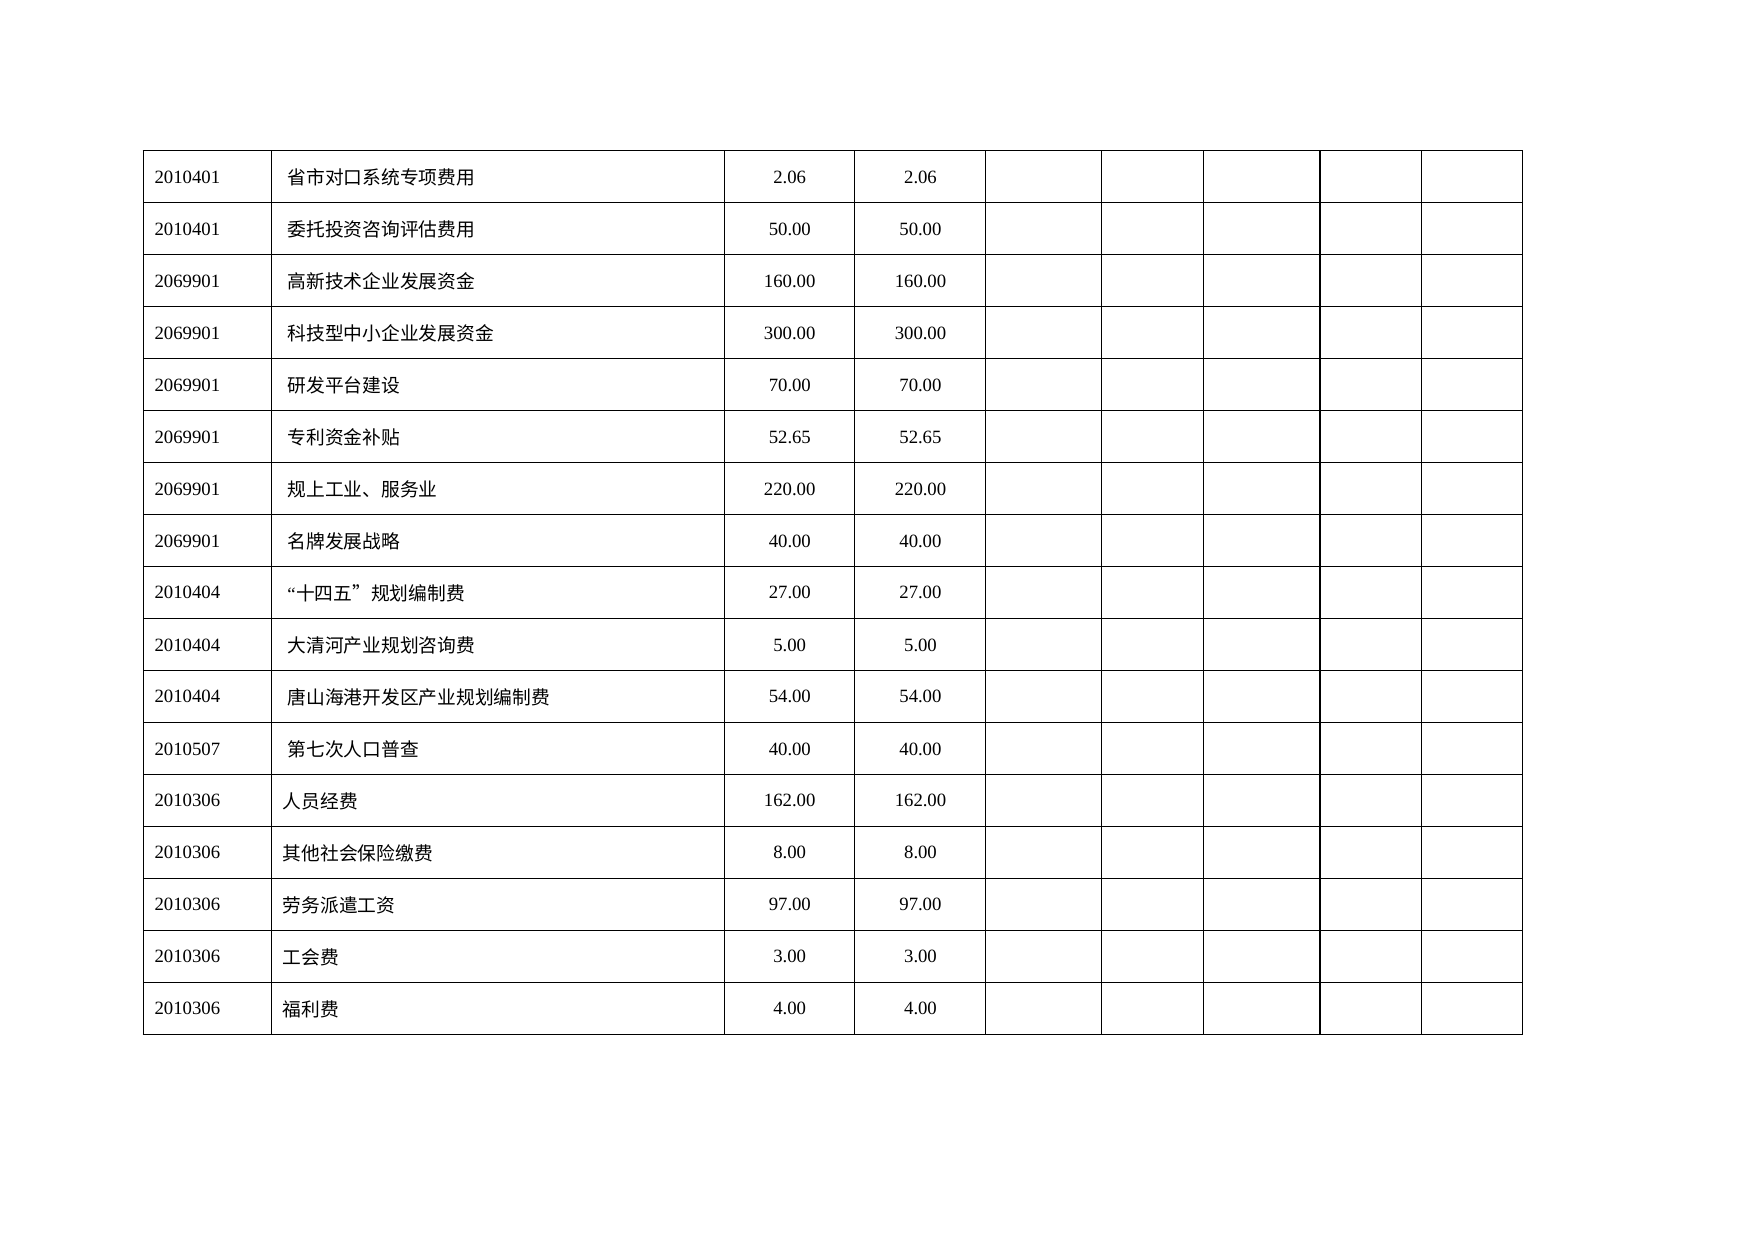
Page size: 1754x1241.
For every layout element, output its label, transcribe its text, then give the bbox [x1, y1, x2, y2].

table_cell 省市对口系统专项费用 [272, 151, 724, 202]
table_cell 160.00 [725, 255, 854, 306]
table_cell 规上工业、服务业 [272, 463, 724, 514]
table_cell 2069901 [144, 463, 271, 514]
table_cell 2010401 [144, 151, 271, 202]
table_cell 科技型中小企业发展资金 [272, 307, 724, 358]
table_cell 2010401 [144, 203, 271, 254]
table_cell [1422, 983, 1522, 1034]
table_cell [986, 931, 1101, 982]
table_cell [1204, 827, 1319, 878]
table_cell 2010404 [144, 567, 271, 618]
table_cell 220.00 [855, 463, 985, 514]
table_cell [1321, 359, 1421, 410]
table_cell 50.00 [725, 203, 854, 254]
table_cell [1102, 567, 1203, 618]
table_cell [1102, 307, 1203, 358]
table_cell [1102, 515, 1203, 566]
table_cell [1321, 151, 1421, 202]
table_cell [1204, 723, 1319, 774]
table_cell 97.00 [855, 879, 985, 930]
table_cell 5.00 [725, 619, 854, 670]
table_cell 工会费 [272, 931, 724, 982]
table_cell [1204, 151, 1319, 202]
table_cell [1422, 463, 1522, 514]
table_cell [986, 359, 1101, 410]
table_cell 2069901 [144, 307, 271, 358]
table_cell [1204, 255, 1319, 306]
table_cell 2010306 [144, 931, 271, 982]
table_cell [986, 619, 1101, 670]
table_cell [1422, 359, 1522, 410]
table_cell 70.00 [725, 359, 854, 410]
table_cell [1422, 879, 1522, 930]
table_cell [1102, 203, 1203, 254]
table_cell 唐山海港开发区产业规划编制费 [272, 671, 724, 722]
table_cell [1422, 307, 1522, 358]
table_cell [986, 515, 1101, 566]
table_cell 2069901 [144, 255, 271, 306]
table_cell [1204, 203, 1319, 254]
table_cell [1422, 255, 1522, 306]
table_cell [1422, 671, 1522, 722]
table_cell 40.00 [855, 515, 985, 566]
table_cell [1422, 515, 1522, 566]
table_cell [1204, 359, 1319, 410]
table_cell 3.00 [855, 931, 985, 982]
table_cell [1321, 411, 1421, 462]
table_cell 54.00 [855, 671, 985, 722]
table_cell [1102, 151, 1203, 202]
table_cell [1422, 411, 1522, 462]
table_cell [986, 775, 1101, 826]
table_cell 160.00 [855, 255, 985, 306]
table_cell 劳务派遣工资 [272, 879, 724, 930]
table_cell [1422, 723, 1522, 774]
table_cell [1422, 827, 1522, 878]
table_cell 2010404 [144, 671, 271, 722]
table_cell 27.00 [855, 567, 985, 618]
table_cell [1102, 671, 1203, 722]
table_cell [1321, 619, 1421, 670]
table_cell [986, 203, 1101, 254]
table_cell 大清河产业规划咨询费 [272, 619, 724, 670]
table_cell [986, 151, 1101, 202]
table_cell [1321, 255, 1421, 306]
table_cell [1102, 411, 1203, 462]
table_cell 人员经费 [272, 775, 724, 826]
table_cell [1102, 359, 1203, 410]
table_cell [1102, 931, 1203, 982]
table_cell [986, 411, 1101, 462]
table_cell [1102, 463, 1203, 514]
table_cell 162.00 [855, 775, 985, 826]
table_cell [1422, 203, 1522, 254]
table_cell [1204, 463, 1319, 514]
table_cell [1422, 775, 1522, 826]
table_cell 2069901 [144, 359, 271, 410]
table_cell 8.00 [855, 827, 985, 878]
table_cell 40.00 [725, 723, 854, 774]
table_cell 2010306 [144, 879, 271, 930]
table_cell [986, 567, 1101, 618]
table_cell [986, 827, 1101, 878]
table_cell [1321, 827, 1421, 878]
table_cell [1422, 931, 1522, 982]
table_cell 专利资金补贴 [272, 411, 724, 462]
table_cell [986, 671, 1101, 722]
table_cell 3.00 [725, 931, 854, 982]
table_cell [1321, 203, 1421, 254]
table_cell [1102, 827, 1203, 878]
table_cell 2010306 [144, 983, 271, 1034]
table_cell 300.00 [855, 307, 985, 358]
table_cell [1102, 255, 1203, 306]
table_cell [1204, 775, 1319, 826]
table_cell 高新技术企业发展资金 [272, 255, 724, 306]
table_cell [986, 879, 1101, 930]
table_cell [1102, 775, 1203, 826]
table_cell 5.00 [855, 619, 985, 670]
table_cell [1204, 411, 1319, 462]
table_cell [1321, 307, 1421, 358]
table_cell [1321, 983, 1421, 1034]
table_cell “十四五”规划编制费 [272, 567, 724, 618]
table_cell 52.65 [855, 411, 985, 462]
table_cell [1204, 983, 1319, 1034]
table_cell 4.00 [855, 983, 985, 1034]
table_cell [986, 723, 1101, 774]
table_cell 2069901 [144, 515, 271, 566]
table_cell 2.06 [725, 151, 854, 202]
table_cell [1422, 619, 1522, 670]
table_cell 300.00 [725, 307, 854, 358]
table_cell [1321, 879, 1421, 930]
table_cell 52.65 [725, 411, 854, 462]
table_cell 第七次人口普查 [272, 723, 724, 774]
table_cell [986, 307, 1101, 358]
table_cell 54.00 [725, 671, 854, 722]
table_cell 8.00 [725, 827, 854, 878]
table_cell [1204, 879, 1319, 930]
table_cell 40.00 [855, 723, 985, 774]
table_cell [986, 463, 1101, 514]
table_cell [1204, 671, 1319, 722]
table_cell [1102, 983, 1203, 1034]
table_cell 名牌发展战略 [272, 515, 724, 566]
table_cell 70.00 [855, 359, 985, 410]
table_cell 2069901 [144, 411, 271, 462]
table_cell [1321, 723, 1421, 774]
table_cell [986, 255, 1101, 306]
table_cell 27.00 [725, 567, 854, 618]
table_cell [1321, 671, 1421, 722]
table_cell 2010404 [144, 619, 271, 670]
table_cell 50.00 [855, 203, 985, 254]
table_cell 162.00 [725, 775, 854, 826]
table_cell [1321, 463, 1421, 514]
table_cell 福利费 [272, 983, 724, 1034]
table_cell [986, 983, 1101, 1034]
table_cell 委托投资咨询评估费用 [272, 203, 724, 254]
table_cell 4.00 [725, 983, 854, 1034]
table_cell 研发平台建设 [272, 359, 724, 410]
table_cell [1102, 723, 1203, 774]
table_cell [1102, 879, 1203, 930]
table_cell 2010306 [144, 775, 271, 826]
table_cell [1204, 931, 1319, 982]
table_cell 40.00 [725, 515, 854, 566]
table_cell 其他社会保险缴费 [272, 827, 724, 878]
table_cell 97.00 [725, 879, 854, 930]
table_cell [1102, 619, 1203, 670]
table_cell [1321, 567, 1421, 618]
table_cell 2010306 [144, 827, 271, 878]
table_cell [1204, 619, 1319, 670]
table_cell [1422, 151, 1522, 202]
table_cell [1422, 567, 1522, 618]
table_cell [1204, 307, 1319, 358]
table_cell [1321, 931, 1421, 982]
table_cell 2010507 [144, 723, 271, 774]
table_cell 2.06 [855, 151, 985, 202]
table_cell [1204, 515, 1319, 566]
table_cell [1204, 567, 1319, 618]
table_cell [1321, 515, 1421, 566]
table_cell 220.00 [725, 463, 854, 514]
table_cell [1321, 775, 1421, 826]
